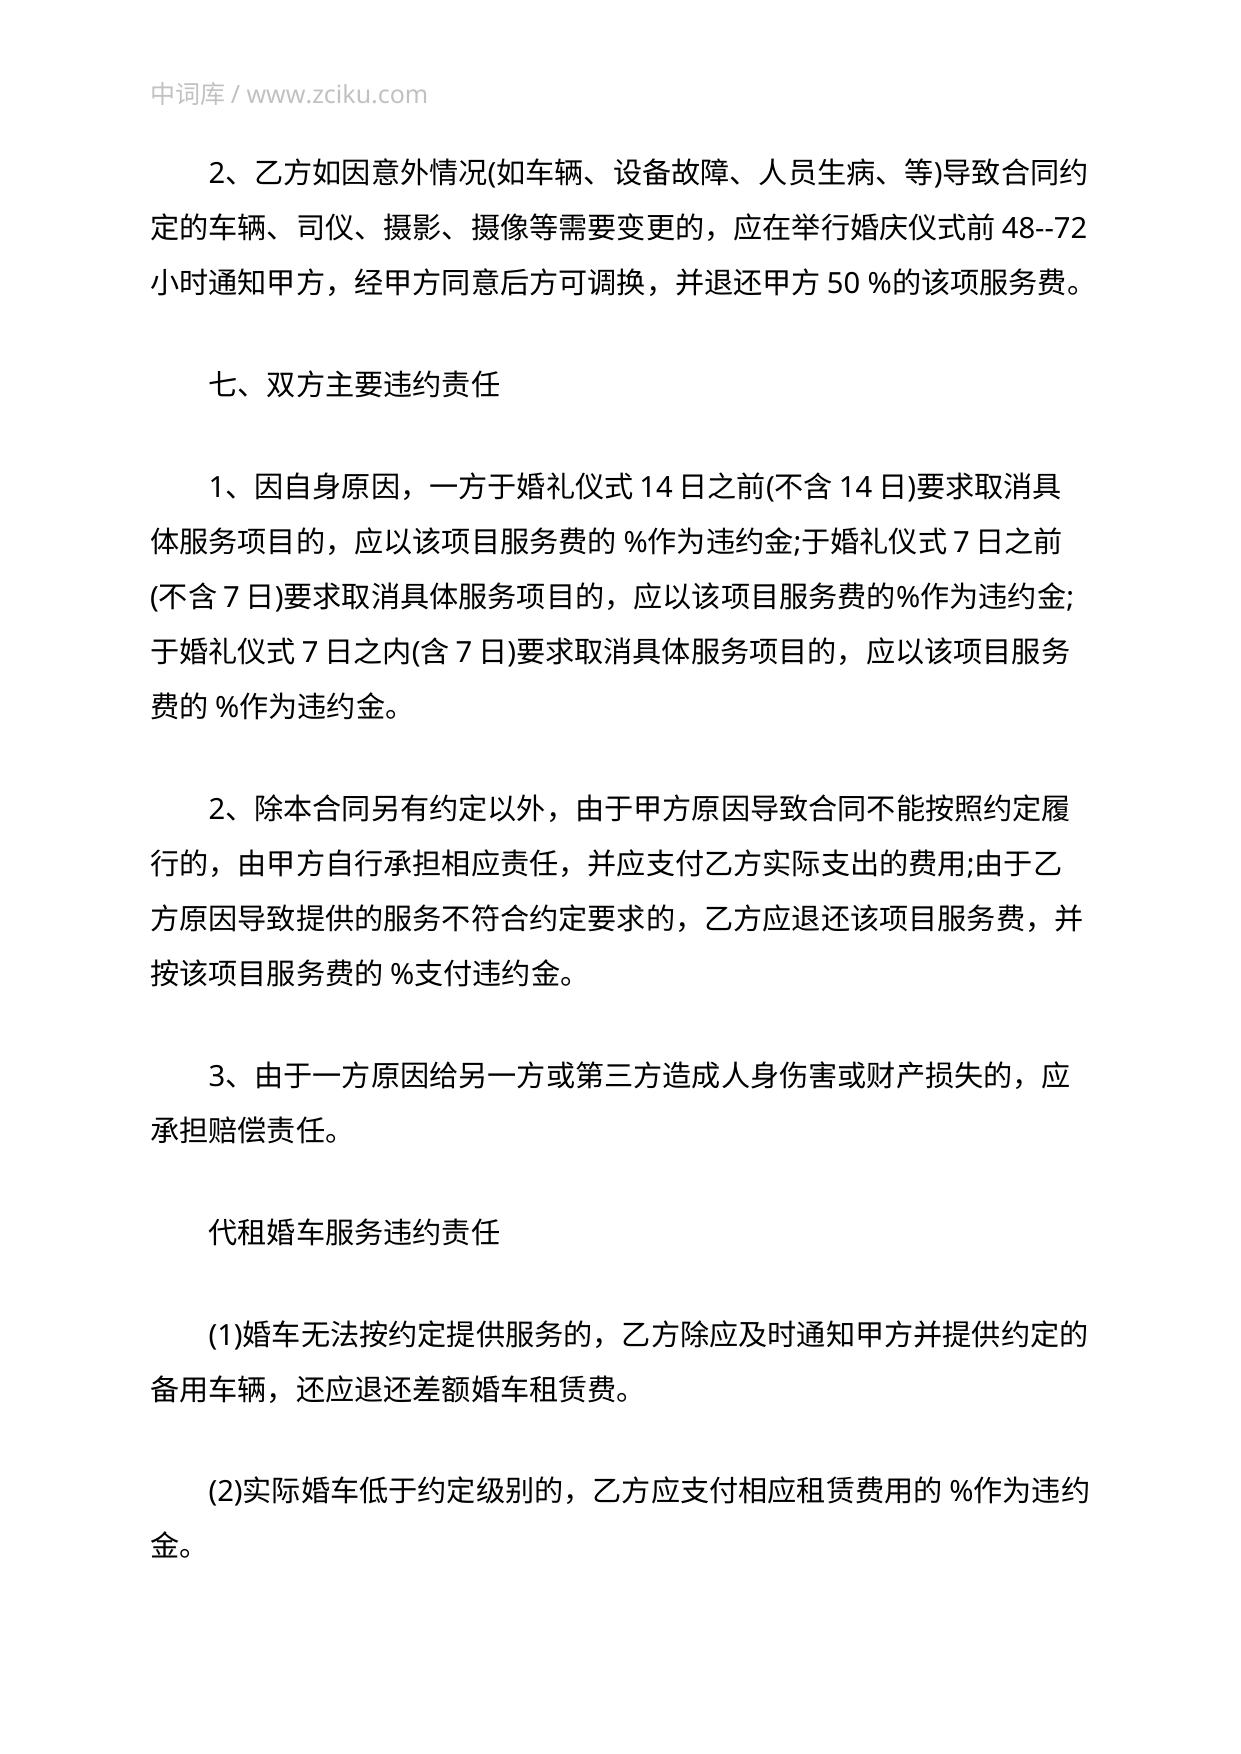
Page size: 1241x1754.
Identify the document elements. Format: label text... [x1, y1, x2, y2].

text 代租婚车服务违约责任 [150, 1209, 1090, 1252]
text 3、由于一方原因给另一方或第三方造成人身伤害或财产损失的，应承担赔偿责任。 [150, 1053, 1090, 1150]
text 2、除本合同另有约定以外，由于甲方原因导致合同不能按照约定履行的，由甲方自行承担相应责任，并应支付乙方实际支出的费用;由于乙方原因导致提供的服务不符合约定要求的，乙方应退还该项目服务费，并按该项目服务费的 %支付违约金。 [150, 786, 1090, 993]
text (2)实际婚车低于约定级别的，乙方应支付相应租赁费用的 %作为违约金。 [150, 1468, 1090, 1565]
text 七、双方主要违约责任 [150, 362, 1090, 404]
text (1)婚车无法按约定提供服务的，乙方除应及时通知甲方并提供约定的备用车辆，还应退还差额婚车租赁费。 [150, 1311, 1090, 1408]
text 2、乙方如因意外情况(如车辆、设备故障、人员生病、等)导致合同约定的车辆、司仪、摄影、摄像等需要变更的，应在举行婚庆仪式前48--72小时通知甲方，经甲方同意后方可调换，并退还甲方50 %的该项服务费。 [150, 150, 1090, 302]
text 1、因自身原因，一方于婚礼仪式14日之前(不含14日)要求取消具体服务项目的，应以该项目服务费的 %作为违约金;于婚礼仪式7日之前(不含7日)要求取消具体服务项目的，应以该项目服务费的%作为违约金;于婚礼仪式7日之内(含7日)要求取消具体服务项目的，应以该项目服务费的 %作为违约金。 [150, 464, 1090, 726]
